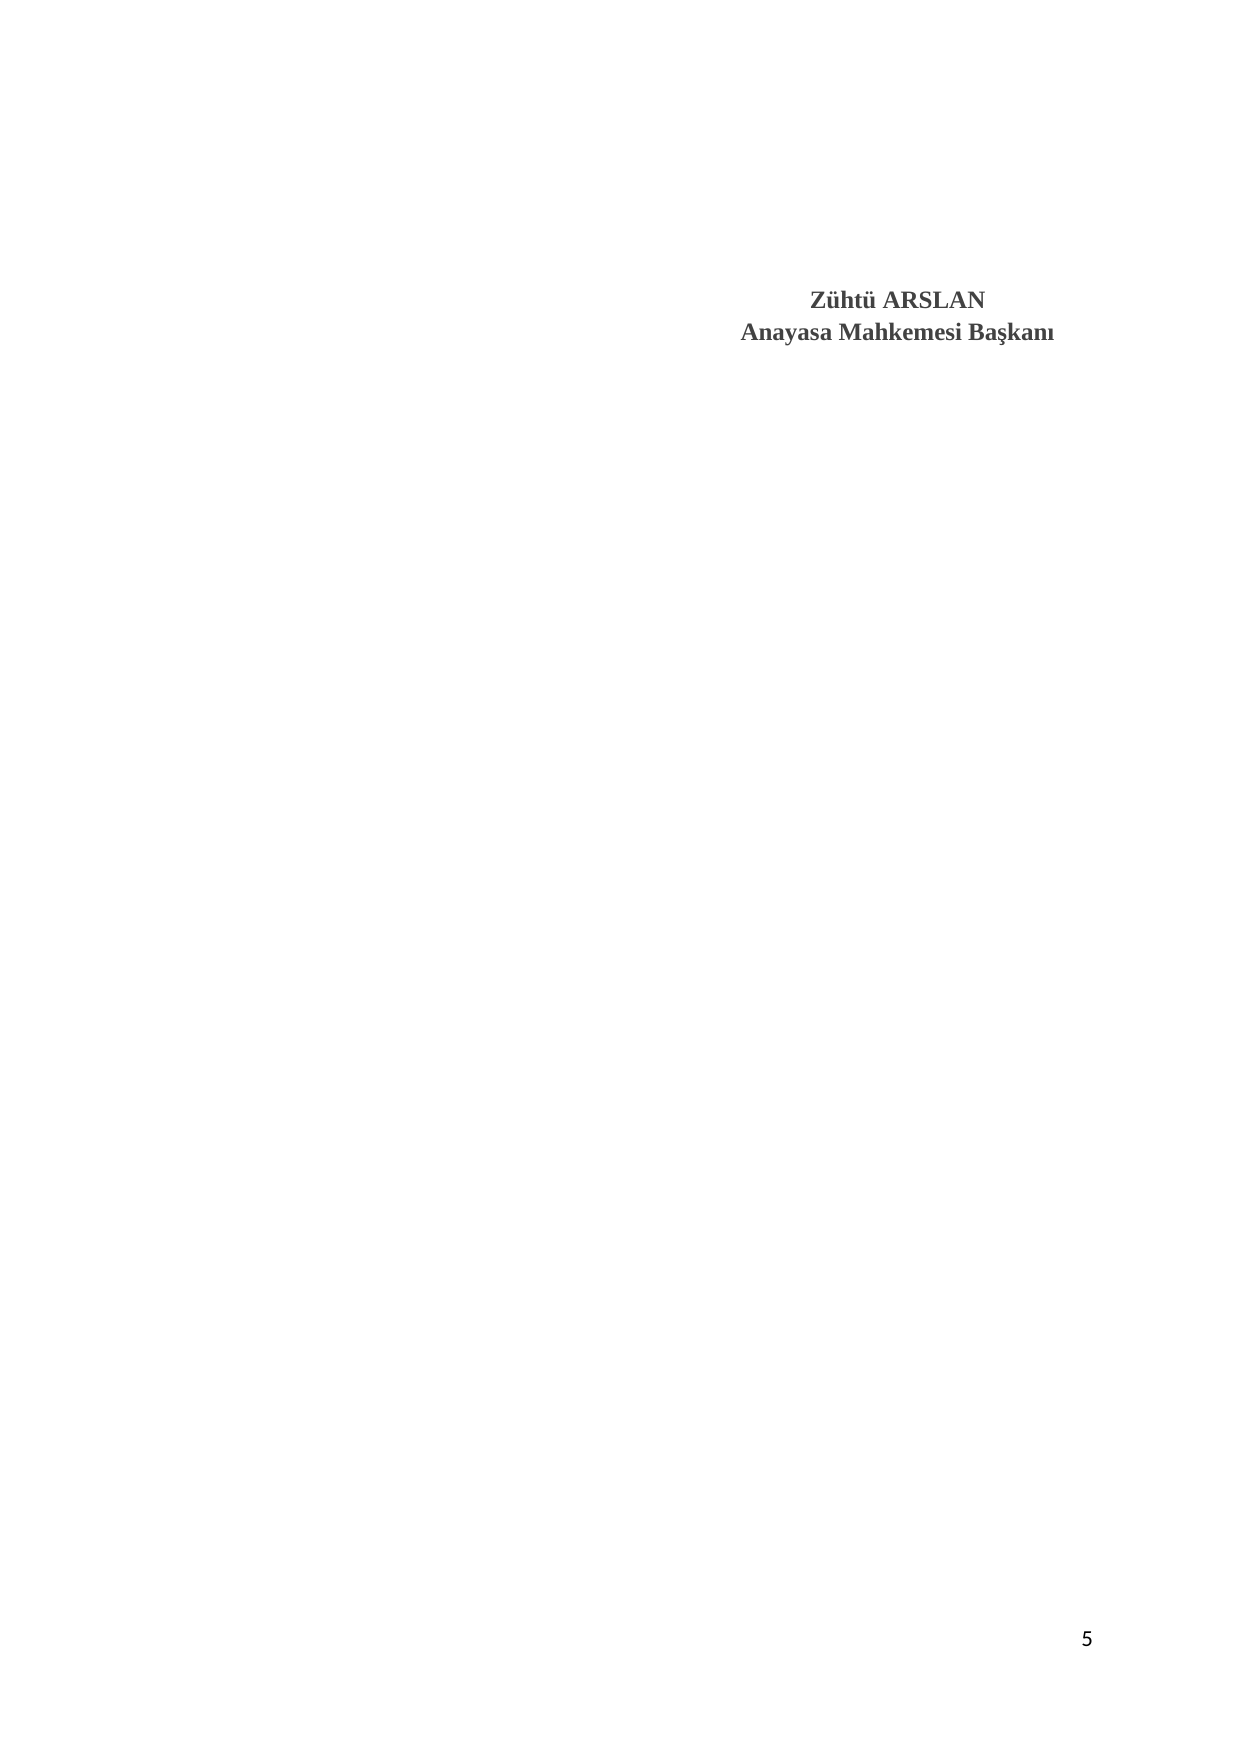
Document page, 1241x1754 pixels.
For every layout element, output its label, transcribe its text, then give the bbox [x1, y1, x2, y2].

table_cell Anayasa Mahkemesi Başkanı [702, 316, 1093, 348]
table_header Zühtü ARSLAN [702, 284, 1093, 316]
